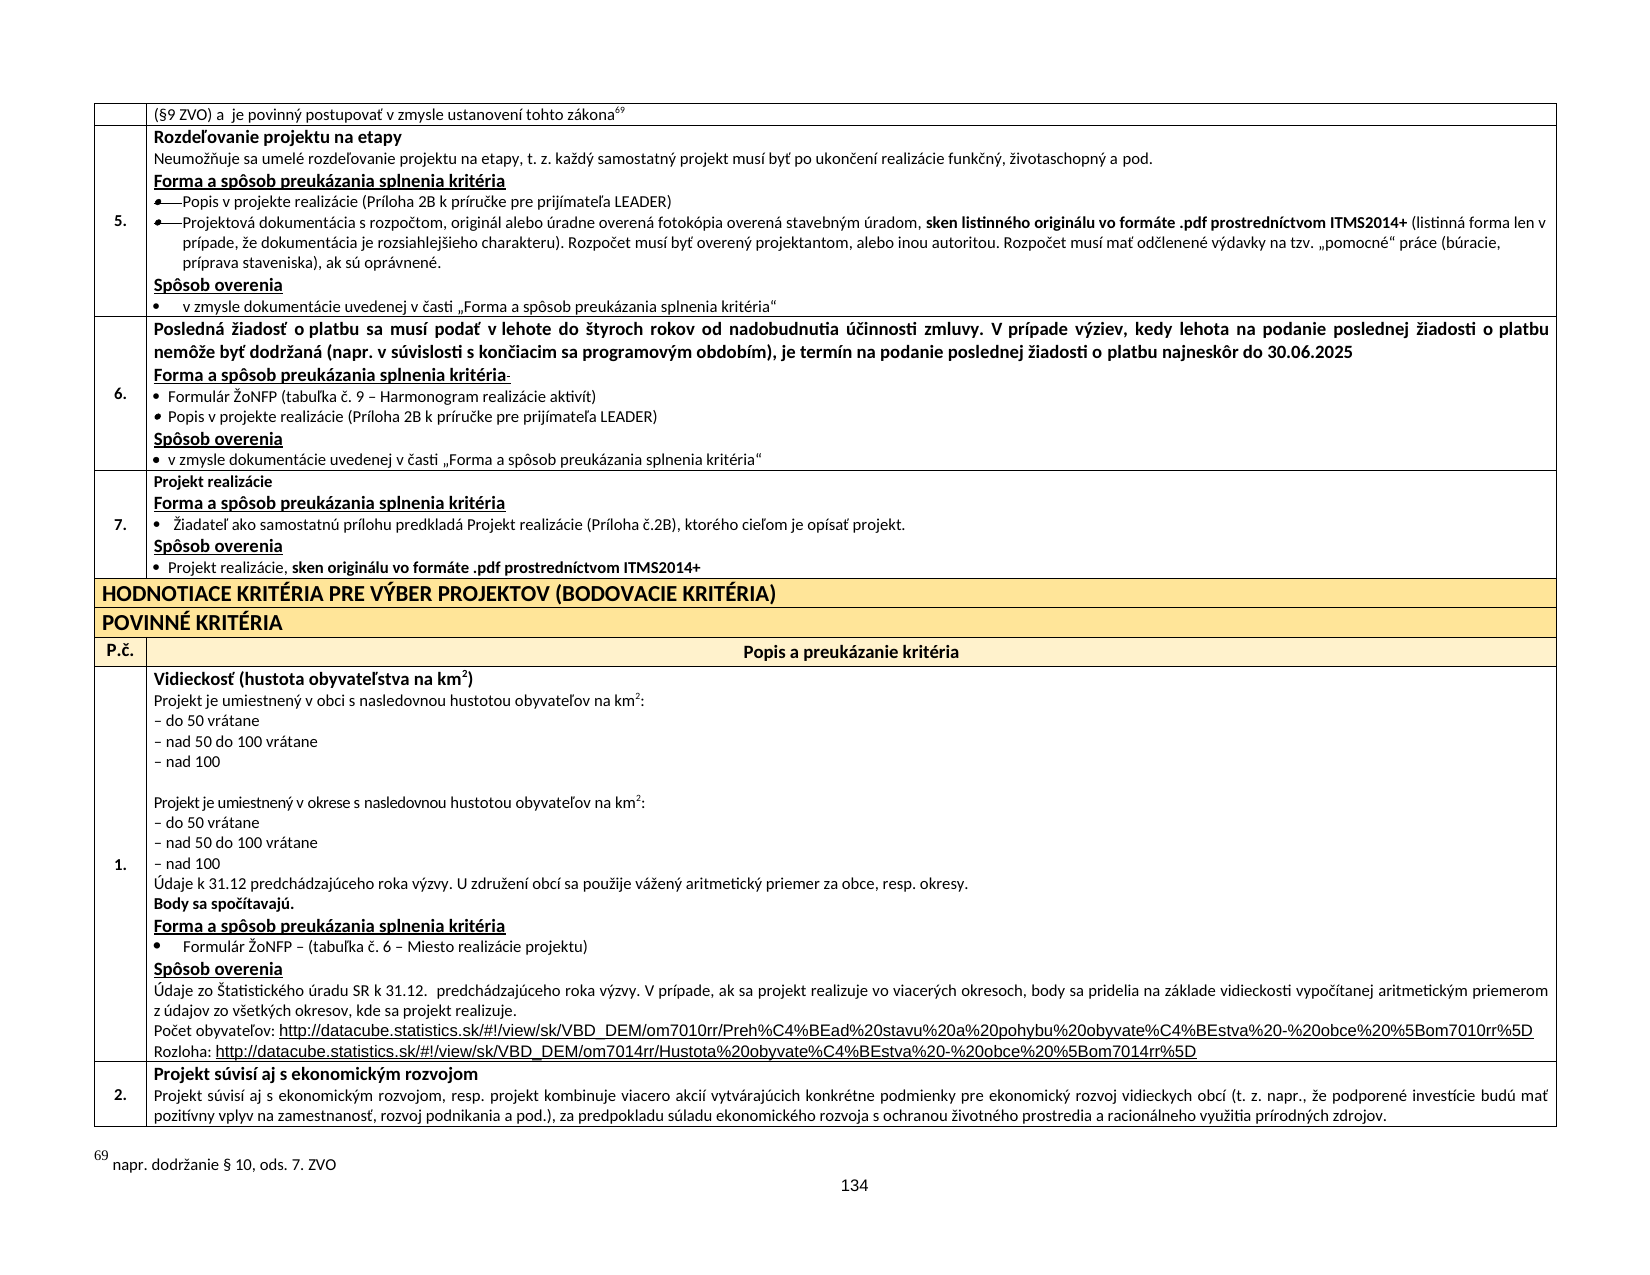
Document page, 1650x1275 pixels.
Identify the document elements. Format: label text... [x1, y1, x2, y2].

table_cell HODNOTIACE KRITÉRIA PRE VÝBER PROJEKTOV (BODOVACIE KRITÉRIA) [95, 579, 1556, 607]
table_cell P.č. [95, 638, 146, 666]
table_cell Posledná žiadosť o platbu sa musí podať v lehote do štyroch rokov od nadobudnutia účinnosti zmluvy. V prípade výziev, kedy lehota na podanie poslednej žiadosti o platbu nemôže byť dodržaná (napr. v súvislosti s končiacim sa programovým obdobím), je termín na podanie poslednej žiadosti o platbu najneskôr do 30.06.2025 Forma a spôsob preukázania splnenia kritéria Formulár ŽoNFP (tabuľka č. 9 – Harmonogram realizácie aktivít) Popis v projekte realizácie (Príloha 2B k príručke pre prijímateľa LEADER) Spôsob overenia v zmysle dokumentácie uvedenej v časti „Forma a spôsob preukázania splnenia kritéria“ [147, 317, 1556, 470]
table_cell 6. [95, 317, 146, 470]
table_cell 7. [95, 471, 146, 578]
table_cell Popis a preukázanie kritéria [147, 638, 1556, 666]
table_cell 4. [95, 104, 146, 124]
table_cell 2. [95, 1062, 146, 1126]
table_cell Vidieckosť (hustota obyvateľstva na km2) Projekt je umiestnený v obci s nasledovnou hustotou obyvateľov na km2: – do 50 vrátane – nad 50 do 100 vrátane – nad 100 Projekt je umiestnený v okrese s nasledovnou hustotou obyvateľov na km2: – do 50 vrátane – nad 50 do 100 vrátane – nad 100 Údaje k 31.12 predchádzajúceho roka výzvy. U združení obcí sa použije vážený aritmetický priemer za obce, resp. okresy. Body sa spočítavajú. Forma a spôsob preukázania splnenia kritéria Formulár ŽoNFP – (tabuľka č. 6 – Miesto realizácie projektu) Spôsob overenia Údaje zo Štatistického úradu SR k 31.12. predchádzajúceho roka výzvy. V prípade, ak sa projekt realizuje vo viacerých okresoch, body sa pridelia na základe vidieckosti vypočítanej aritmetickým priemerom z údajov zo všetkých okresov, kde sa projekt realizuje. Počet obyvateľov: http://datacube.statistics.sk/#!/view/sk/VBD_DEM/om7010rr/Preh%C4%BEad%20stavu%20a%20pohybu%20obyvate%C4%BEstva%20-%20obce%20%5Bom7010rr%5D Rozloha: http://datacube.statistics.sk/#!/view/sk/VBD_DEM/om7014rr/Hustota%20obyvate%C4%BEstva%20-%20obce%20%5Bom7014rr%5D [147, 667, 1556, 1061]
table_cell 1. [95, 667, 146, 1061]
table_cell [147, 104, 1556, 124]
table_cell 5. [95, 126, 146, 316]
table_cell Rozdeľovanie projektu na etapy Neumožňuje sa umelé rozdeľovanie projektu na etapy, t. z. každý samostatný projekt musí byť po ukončení realizácie funkčný, životaschopný a pod. Forma a spôsob preukázania splnenia kritéria Popis v projekte realizácie (Príloha 2B k príručke pre prijímateľa LEADER) Projektová dokumentácia s rozpočtom, originál alebo úradne overená fotokópia overená stavebným úradom, sken listinného originálu vo formáte .pdf prostredníctvom ITMS2014+ (listinná forma len v prípade, že dokumentácia je rozsiahlejšieho charakteru). Rozpočet musí byť overený projektantom, alebo inou autoritou. Rozpočet musí mať odčlenené výdavky na tzv. „pomocné“ práce (búracie, príprava staveniska), ak sú oprávnené. Spôsob overenia v zmysle dokumentácie uvedenej v časti „Forma a spôsob preukázania splnenia kritéria“ [147, 126, 1556, 316]
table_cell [147, 1062, 1556, 1126]
table_cell POVINNÉ KRITÉRIA [95, 608, 1556, 637]
table_cell Projekt realizácie Forma a spôsob preukázania splnenia kritéria Žiadateľ ako samostatnú prílohu predkladá Projekt realizácie (Príloha č.2B), ktorého cieľom je opísať projekt. Spôsob overenia Projekt realizácie, sken originálu vo formáte .pdf prostredníctvom ITMS2014+ [147, 471, 1556, 578]
